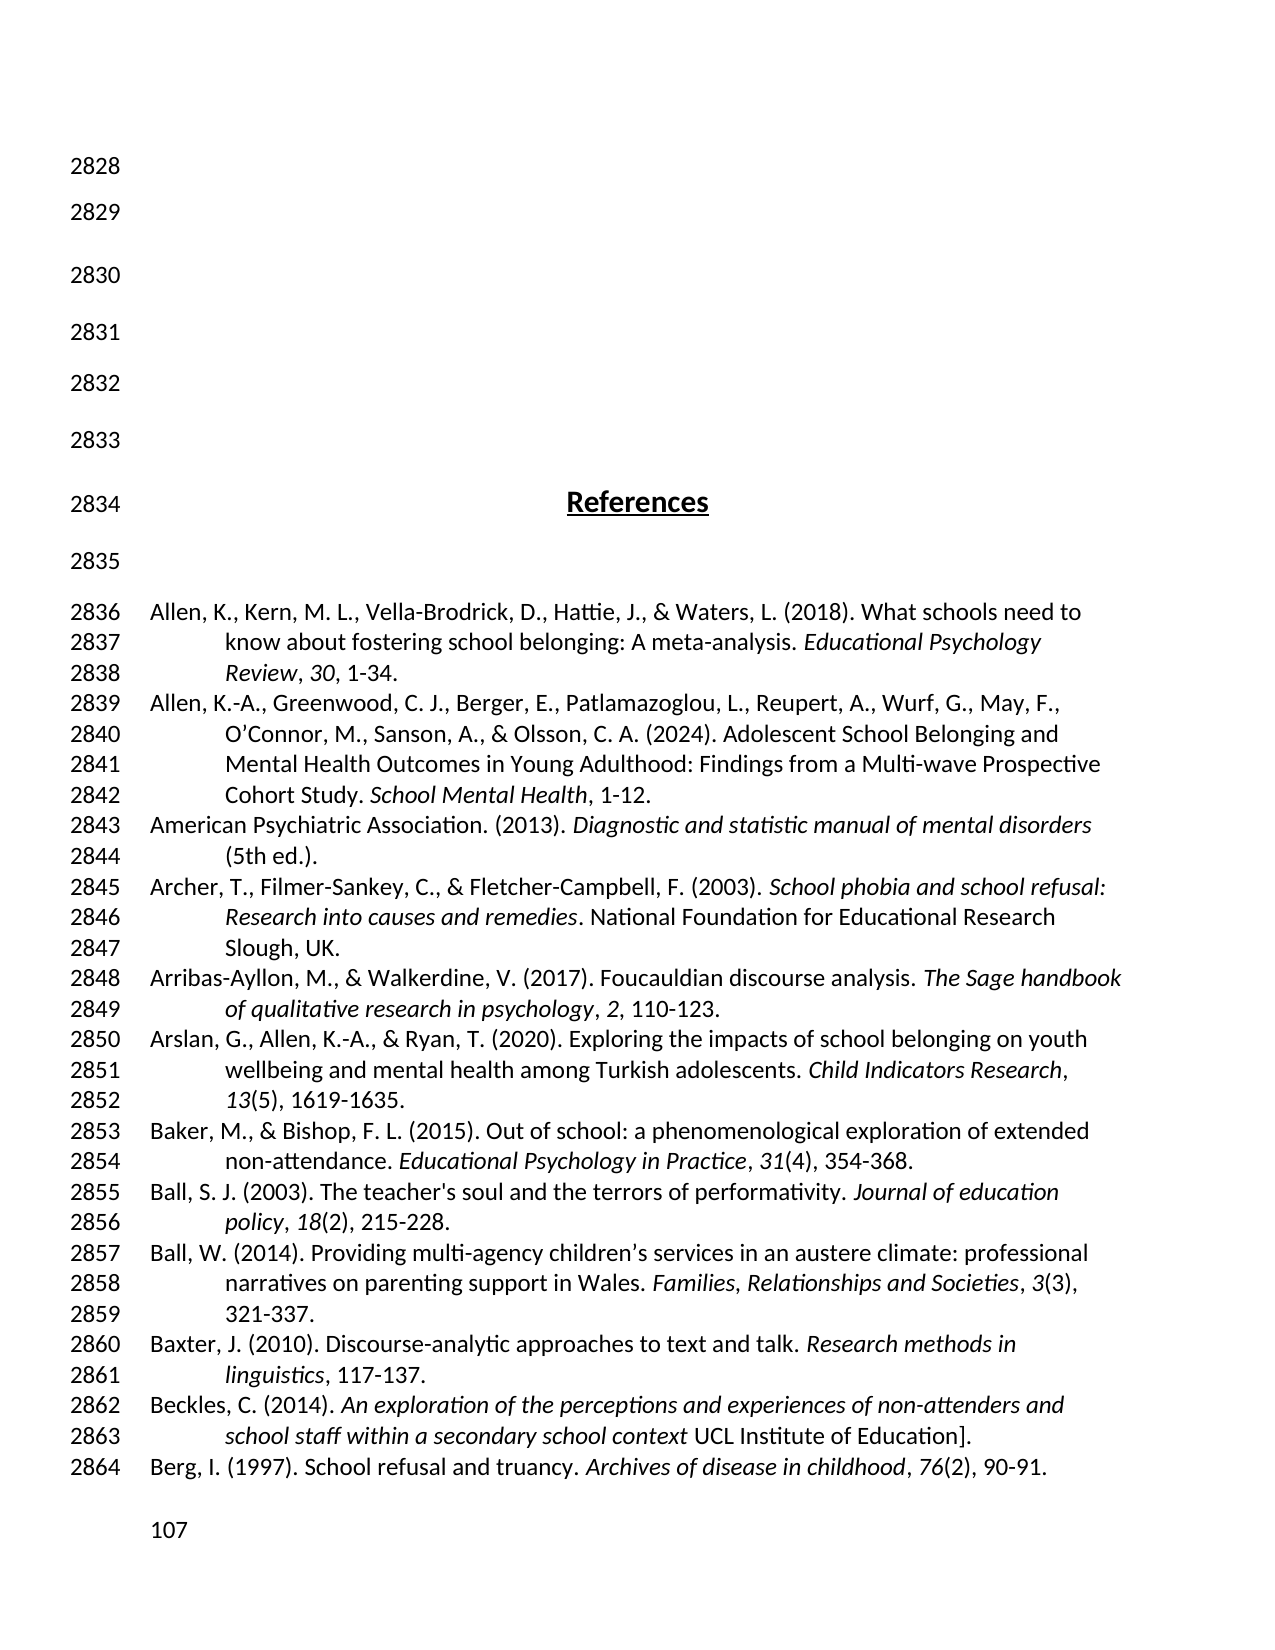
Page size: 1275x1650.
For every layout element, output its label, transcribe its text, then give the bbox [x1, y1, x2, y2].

text Allen, K., Kern, M. L., Vella-Brodrick, D., Hattie, J., & Waters, L. (2018). What schools need to know about fostering school belonging: A meta-analysis. Educational Psychology Review, 30, 1-34. [150, 596, 1125, 688]
text American Psychiatric Association. (2013). Diagnostic and statistic manual of mental disorders (5th ed.). [150, 810, 1125, 871]
text Baxter, J. (2010). Discourse-analytic approaches to text and talk. Research methods in linguistics, 117-137. [150, 1328, 1125, 1389]
text Archer, T., Filmer-Sankey, C., & Fletcher-Campbell, F. (2003). School phobia and school refusal: Research into causes and remedies. National Foundation for Educational Research Slough, UK. [150, 871, 1125, 962]
text Beckles, C. (2014). An exploration of the perceptions and experiences of non-attenders and school staff within a secondary school context UCL Institute of Education]. [150, 1389, 1125, 1451]
text Ball, S. J. (2003). The teacher's soul and the terrors of performativity. Journal of education policy, 18(2), 215-228. [150, 1176, 1125, 1237]
text Arslan, G., Allen, K.-A., & Ryan, T. (2020). Exploring the impacts of school belonging on youth wellbeing and mental health among Turkish adolescents. Child Indicators Research, 13(5), 1619-1635. [150, 1023, 1125, 1115]
text Ball, W. (2014). Providing multi-agency children’s services in an austere climate: professional narratives on parenting support in Wales. Families, Relationships and Societies, 3(3), 321-337. [150, 1237, 1125, 1328]
text Baker, M., & Bishop, F. L. (2015). Out of school: a phenomenological exploration of extended non-attendance. Educational Psychology in Practice, 31(4), 354-368. [150, 1115, 1125, 1176]
text Arribas-Ayllon, M., & Walkerdine, V. (2017). Foucauldian discourse analysis. The Sage handbook of qualitative research in psychology, 2, 110-123. [150, 962, 1125, 1023]
text References [150, 482, 1125, 520]
text Allen, K.-A., Greenwood, C. J., Berger, E., Patlamazoglou, L., Reupert, A., Wurf, G., May, F., O’Connor, M., Sanson, A., & Olsson, C. A. (2024). Adolescent School Belonging and Mental Health Outcomes in Young Adulthood: Findings from a Multi-wave Prospective Cohort Study. School Mental Health, 1-12. [150, 688, 1125, 810]
text Berg, I. (1997). School refusal and truancy. Archives of disease in childhood, 76(2), 90-91. [150, 1451, 1125, 1481]
